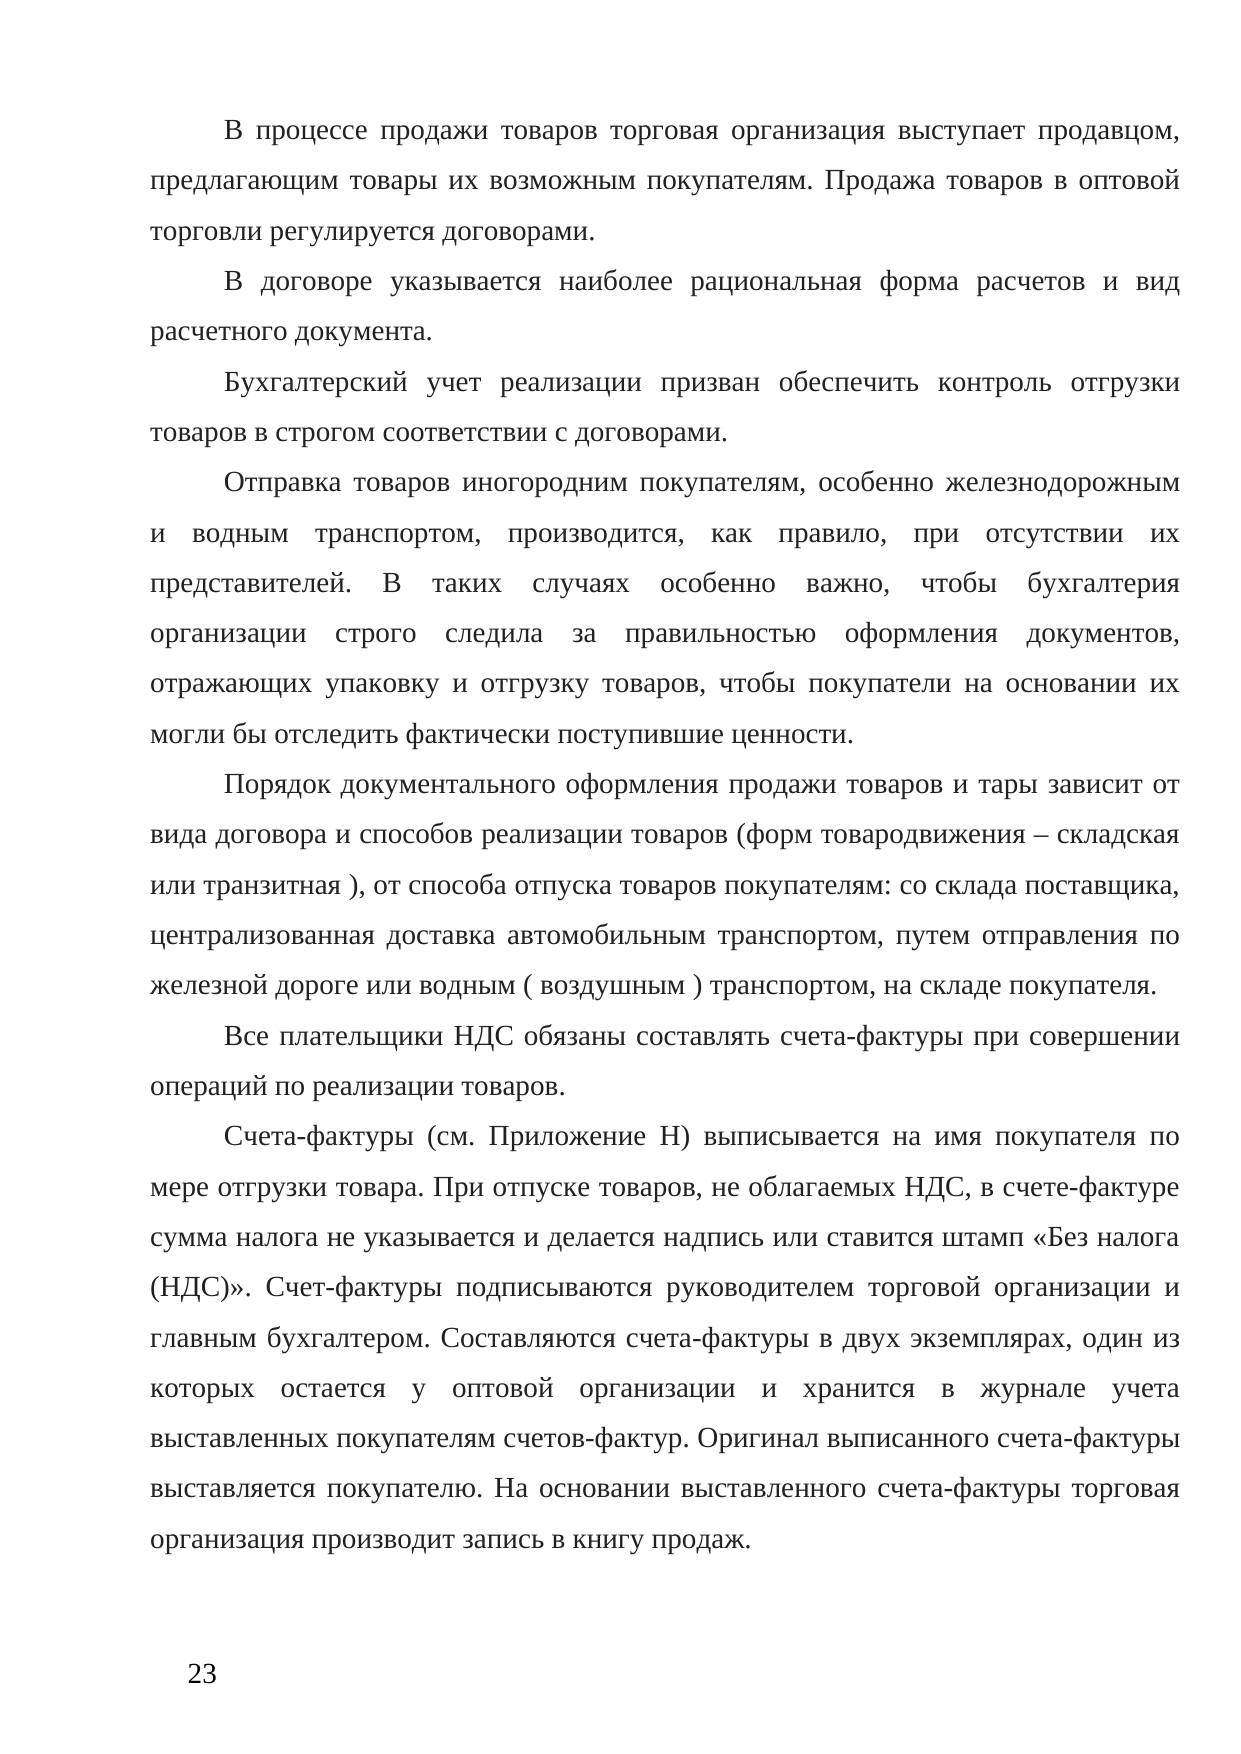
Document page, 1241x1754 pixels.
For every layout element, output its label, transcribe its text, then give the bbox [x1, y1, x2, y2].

text В договоре указывается наиболее рациональная форма расчетов и вид расчетного документа. [150, 263, 1181, 347]
text В процессе продажи товаров торговая организация выступает продавцом, предлагающим товары их возможным покупателям. Продажа товаров в оптовой торговли регулируется договорами. [150, 112, 1181, 246]
text Порядок документального оформления продажи товаров и тары зависит от вида договора и способов реализации товаров (форм товародвижения – складская или транзитная ), от способа отпуска товаров покупателям: со склада поставщика, централизованная доставка автомобильным транспортом, путем отправления по железной дороге или водным ( воздушным ) транспортом, на складе покупателя. [150, 766, 1181, 1001]
text Счета-фактуры (см. Приложение Н) выписывается на имя покупателя по мере отгрузки товара. При отпуске товаров, не облагаемых НДС, в счете-фактуре сумма налога не указывается и делается надпись или ставится штамп «Без налога (НДС)». Счет-фактуры подписываются руководителем торговой организации и главным бухгалтером. Составляются счета-фактуры в двух экземплярах, один из которых остается у оптовой организации и хранится в журнале учета выставленных покупателям счетов-фактур. Оригинал выписанного счета-фактуры выставляется покупателю. На основании выставленного счета-фактуры торговая организация производит запись в книгу продаж. [150, 1118, 1181, 1554]
text Отправка товаров иногородним покупателям, особенно железнодорожным и водным транспортом, производится, как правило, при отсутствии их представителей. В таких случаях особенно важно, чтобы бухгалтерия организации строго следила за правильностью оформления документов, отражающих упаковку и отгрузку товаров, чтобы покупатели на основании их могли бы отследить фактически поступившие ценности. [150, 464, 1181, 749]
text Бухгалтерский учет реализации призван обеспечить контроль отгрузки товаров в строгом соответствии с договорами. [150, 364, 1181, 448]
text Все плательщики НДС обязаны составлять счета-фактуры при совершении операций по реализации товаров. [150, 1018, 1181, 1102]
